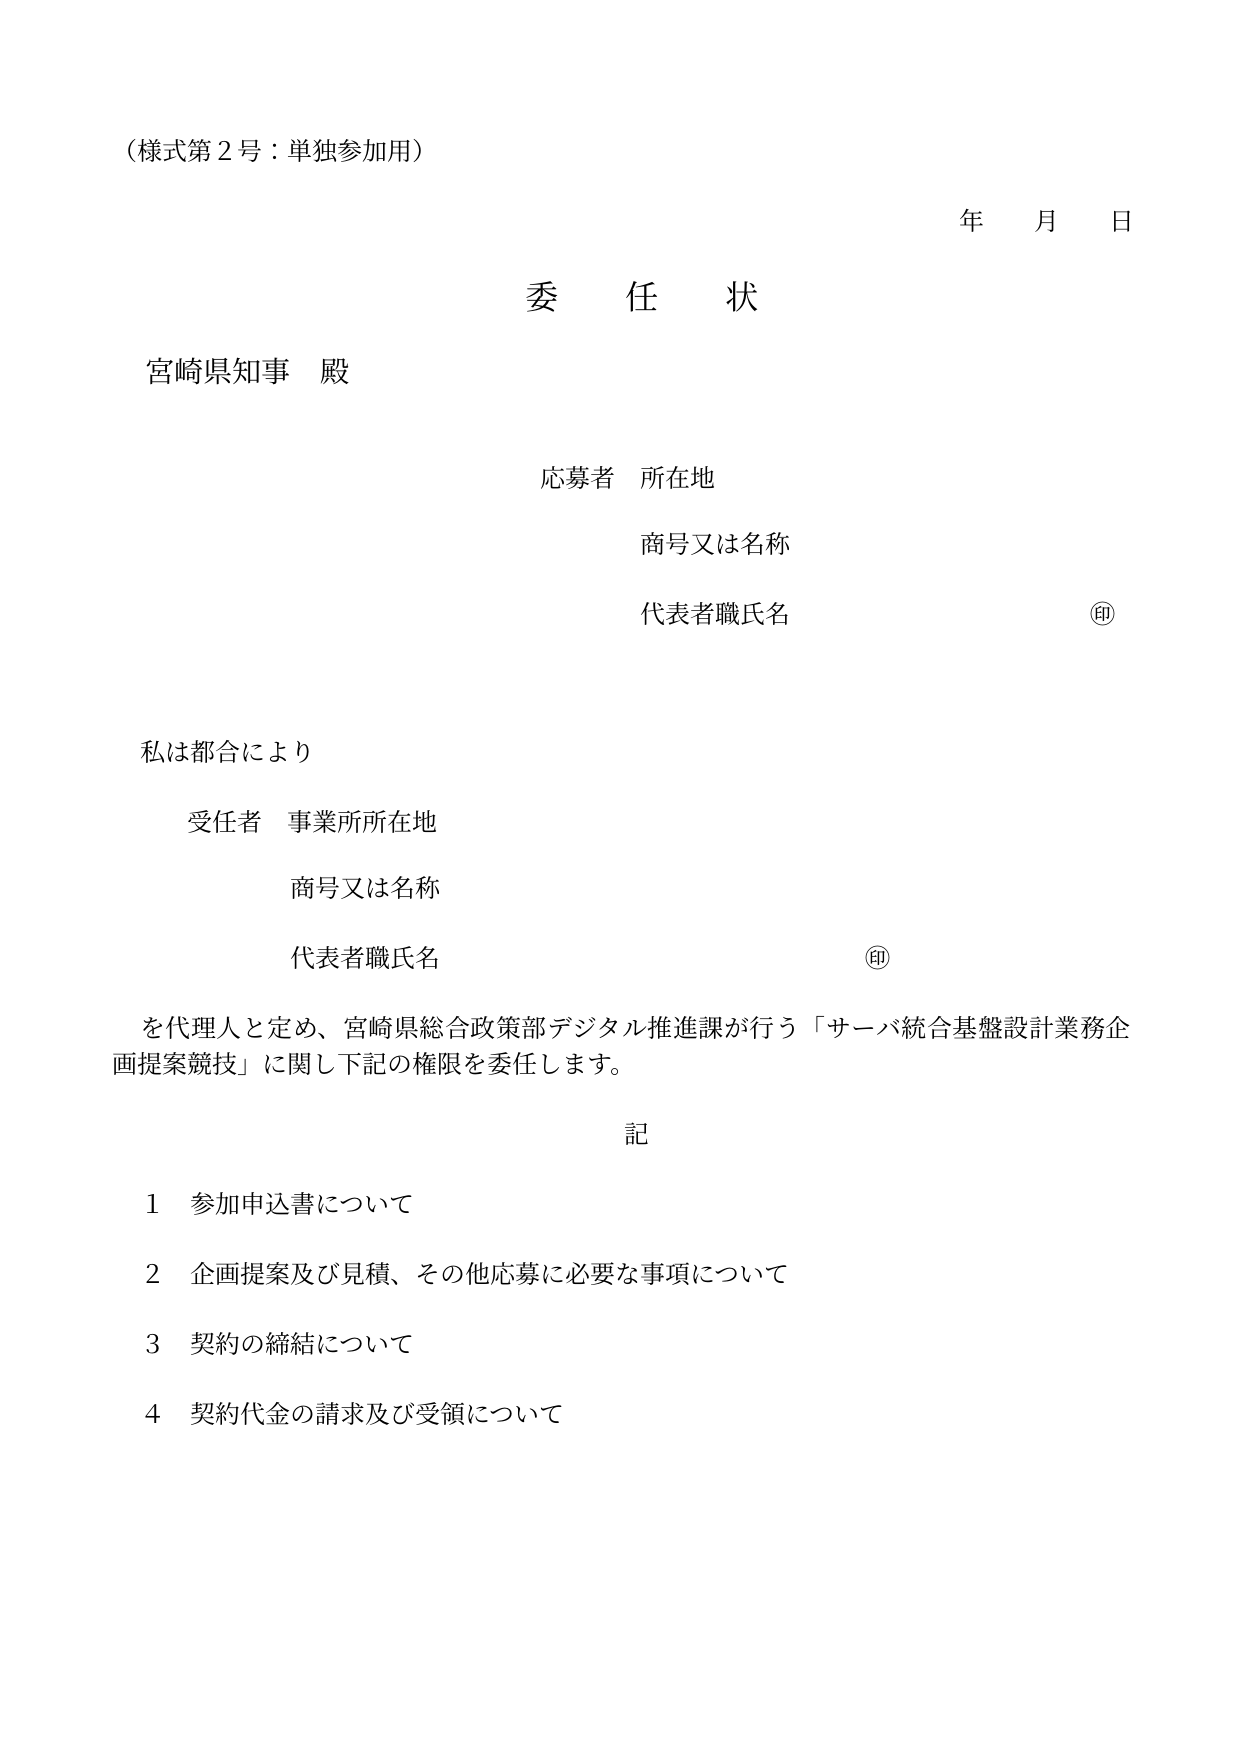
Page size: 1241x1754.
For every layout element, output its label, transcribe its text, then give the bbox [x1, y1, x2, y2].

text （様式第２号：単独参加用） [112, 131, 1134, 167]
text 商号又は名称 [112, 525, 1134, 561]
text １ 参加申込書について [112, 1184, 1134, 1220]
text 委 任 状 [112, 271, 1134, 319]
text 受任者 事業所所在地 [112, 803, 1134, 839]
text 私は都合により [112, 733, 1134, 769]
text 商号又は名称 [112, 868, 1134, 904]
text 代表者職氏名 ㊞ [112, 595, 1134, 631]
text 年 月 日 [112, 201, 1134, 237]
text 記 [112, 1114, 1134, 1150]
text 宮崎県知事 殿 [112, 349, 1134, 391]
text を代理人と定め、宮崎県総合政策部デジタル推進課が行う「サーバ統合基盤設計業務企画提案競技」に関し下記の権限を委任します。 [112, 1008, 1134, 1080]
text ３ 契約の締結について [112, 1324, 1134, 1360]
text ４ 契約代金の請求及び受領について [112, 1394, 1134, 1430]
text ２ 企画提案及び見積、その他応募に必要な事項について [112, 1254, 1134, 1290]
text 代表者職氏名 ㊞ [112, 938, 1134, 974]
text 応募者 所在地 [112, 459, 1134, 495]
